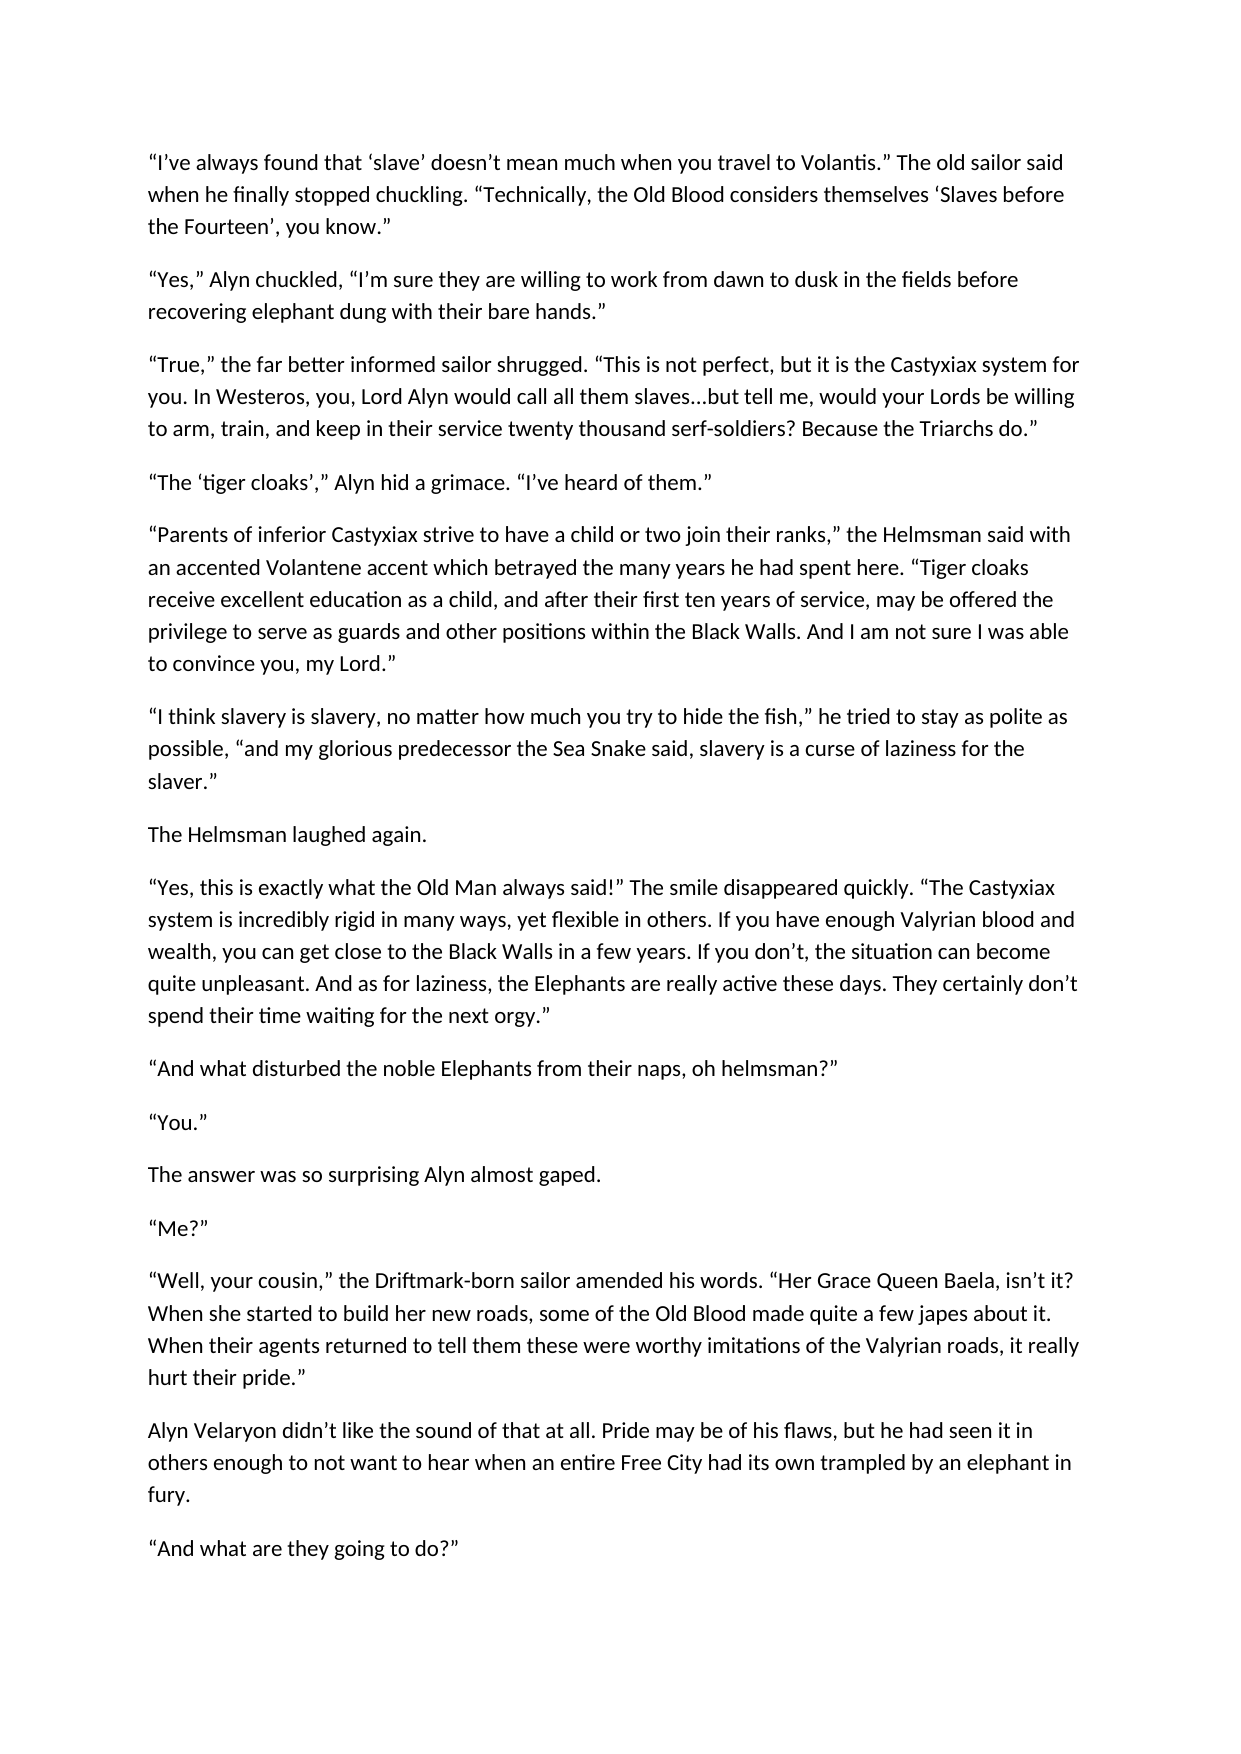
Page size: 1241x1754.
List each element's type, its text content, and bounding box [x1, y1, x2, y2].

text The answer was so surprising Alyn almost gaped. [148, 1161, 1093, 1189]
text “Yes, this is exactly what the Old Man always said!” The smile disappeared quickly. “The Castyxiax system is incredibly rigid in many ways, yet flexible in others. If you have enough Valyrian blood and wealth, you can get close to the Black Walls in a few years. If you don’t, the situation can become quite unpleasant. And as for laziness, the Elephants are really active these days. They certainly don’t spend their time waiting for the next orgy.” [148, 873, 1093, 1029]
text Alyn Velaryon didn’t like the sound of that at all. Pride may be of his flaws, but he had seen it in others enough to not want to hear when an entire Free City had its own trampled by an elephant in fury. [148, 1416, 1093, 1509]
text “True,” the far better informed sailor shrugged. “This is not perfect, but it is the Castyxiax system for you. In Westeros, you, Lord Alyn would call all them slaves...but tell me, would your Lords be willing to arm, train, and keep in their service twenty thousand serf-soldiers? Because the Triarchs do.” [148, 350, 1093, 443]
text “Yes,” Alyn chuckled, “I’m sure they are willing to work from dawn to dusk in the fields before recovering elephant dung with their bare hands.” [148, 265, 1093, 325]
text “Parents of inferior Castyxiax strive to have a child or two join their ranks,” the Helmsman said with an accented Volantene accent which betrayed the many years he had spent here. “Tiger cloaks receive excellent education as a child, and after their first ten years of service, may be offered the privilege to serve as guards and other positions within the Black Walls. And I am not sure I was able to convince you, my Lord.” [148, 521, 1093, 677]
text “And what are they going to do?” [148, 1534, 1093, 1562]
text “I’ve always found that ‘slave’ doesn’t mean much when you travel to Volantis.” The old sailor said when he finally stopped chuckling. “Technically, the Old Blood considers themselves ‘Slaves before the Fourteen’, you know.” [148, 148, 1093, 240]
text The Helmsman laughed again. [148, 820, 1093, 848]
text “And what disturbed the noble Elephants from their naps, oh helmsman?” [148, 1054, 1093, 1083]
text “You.” [148, 1108, 1093, 1136]
text “Well, your cousin,” the Driftmark-born sailor amended his words. “Her Grace Queen Baela, isn’t it? When she started to build her new roads, some of the Old Blood made quite a few japes about it. When their agents returned to tell them these were worthy imitations of the Valyrian roads, it really hurt their pride.” [148, 1267, 1093, 1391]
text “I think slavery is slavery, no matter how much you try to hide the fish,” he tried to stay as polite as possible, “and my glorious predecessor the Sea Snake said, slavery is a curse of laziness for the slaver.” [148, 702, 1093, 795]
text “The ‘tiger cloaks’,” Alyn hid a grimace. “I’ve heard of them.” [148, 468, 1093, 496]
text “Me?” [148, 1214, 1093, 1242]
